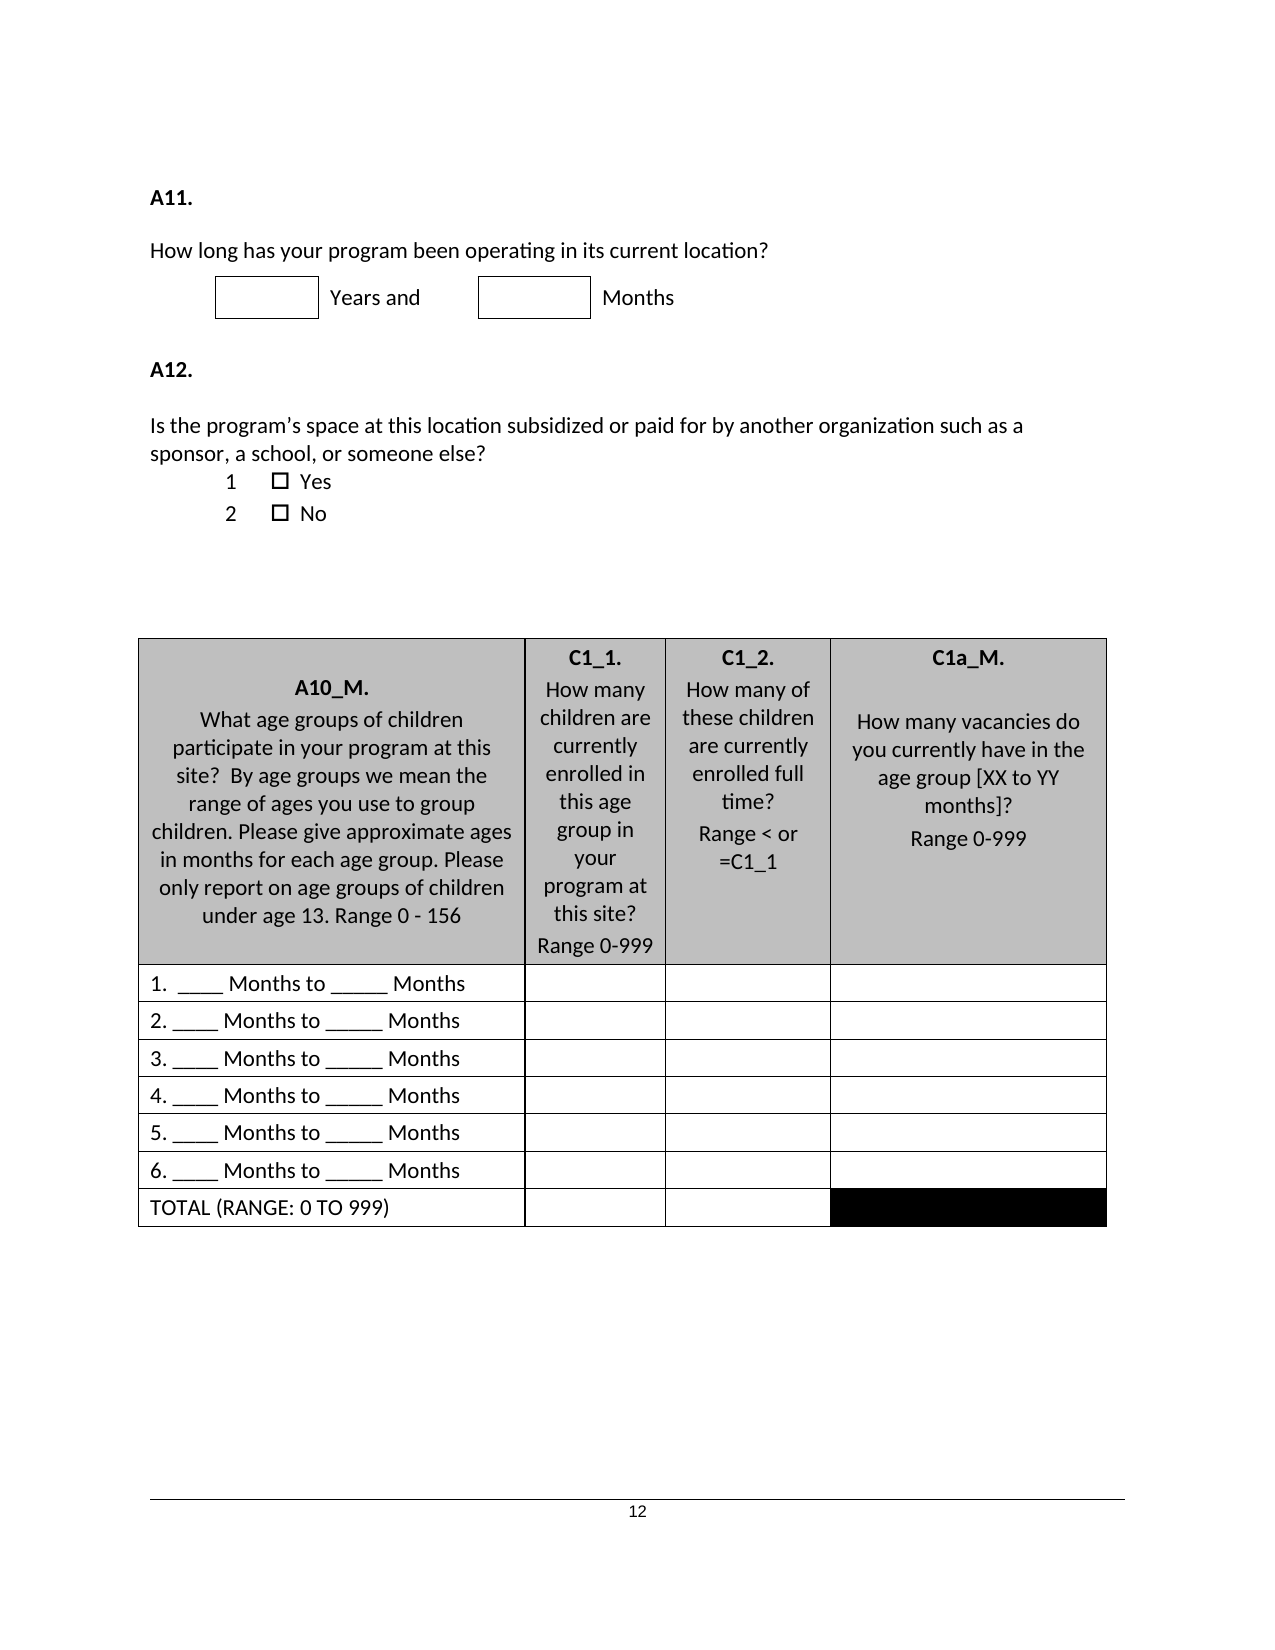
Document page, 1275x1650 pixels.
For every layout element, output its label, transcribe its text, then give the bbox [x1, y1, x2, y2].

text How long has your program been operating in its current location? [150, 236, 1125, 264]
table_header A10_M. What age groups of children participate in your program at this site? By age groups we mean the range of ages you use to group children. Please give approximate ages in months for each age group. Please only report on age groups of children under age 13. Range 0 - 156 [139, 639, 524, 964]
table_cell 4. ____ Months to _____ Months [139, 1077, 524, 1113]
table_header C1_1. How many children are currently enrolled in this age group in your program at this site? Range 0-999 [526, 639, 665, 964]
table_cell 3. ____ Months to _____ Months [139, 1040, 524, 1076]
table_cell [666, 1002, 830, 1038]
table_header C1_2. How many of these children are currently enrolled full time? Range < or =C1_1 [666, 639, 830, 964]
table_cell [831, 1002, 1106, 1038]
table_header [479, 277, 590, 318]
table_cell 5. ____ Months to _____ Months [139, 1114, 524, 1151]
table_cell [666, 965, 830, 1001]
table_cell [666, 1040, 830, 1076]
table_cell TOTAL (RANGE: 0 TO 999) [139, 1189, 524, 1226]
table_cell [526, 1077, 665, 1113]
text A11. [150, 183, 1125, 211]
table_cell [831, 1077, 1106, 1113]
table_cell [831, 1040, 1106, 1076]
table_cell [831, 1114, 1106, 1151]
table_cell [526, 1152, 665, 1188]
text 2 No [225, 499, 1125, 528]
table_cell [526, 1002, 665, 1038]
table_cell [526, 965, 665, 1001]
table_cell 1. ____ Months to _____ Months [139, 965, 524, 1001]
table_cell [526, 1040, 665, 1076]
table_cell [666, 1152, 830, 1188]
table_cell 2. ____ Months to _____ Months [139, 1002, 524, 1038]
table_cell [831, 965, 1106, 1001]
table_header [216, 277, 318, 318]
text Is the program’s space at this location subsidized or paid for by another organization such as a sponsor, a school, or someone else? [150, 411, 1050, 467]
table_header Years and [319, 276, 478, 318]
table_cell [526, 1189, 665, 1226]
table_cell [831, 1189, 1106, 1226]
table_cell [831, 1152, 1106, 1188]
text A12. [150, 355, 1050, 407]
table_cell 6. ____ Months to _____ Months [139, 1152, 524, 1188]
table_cell [666, 1114, 830, 1151]
table_header Months [591, 276, 703, 318]
text 1 Yes [225, 467, 1125, 495]
table_cell [526, 1114, 665, 1151]
table_cell [666, 1189, 830, 1226]
table_header C1a_M. How many vacancies do you currently have in the age group [XX to YY months]? Range 0-999 [831, 639, 1106, 964]
table_cell [666, 1077, 830, 1113]
